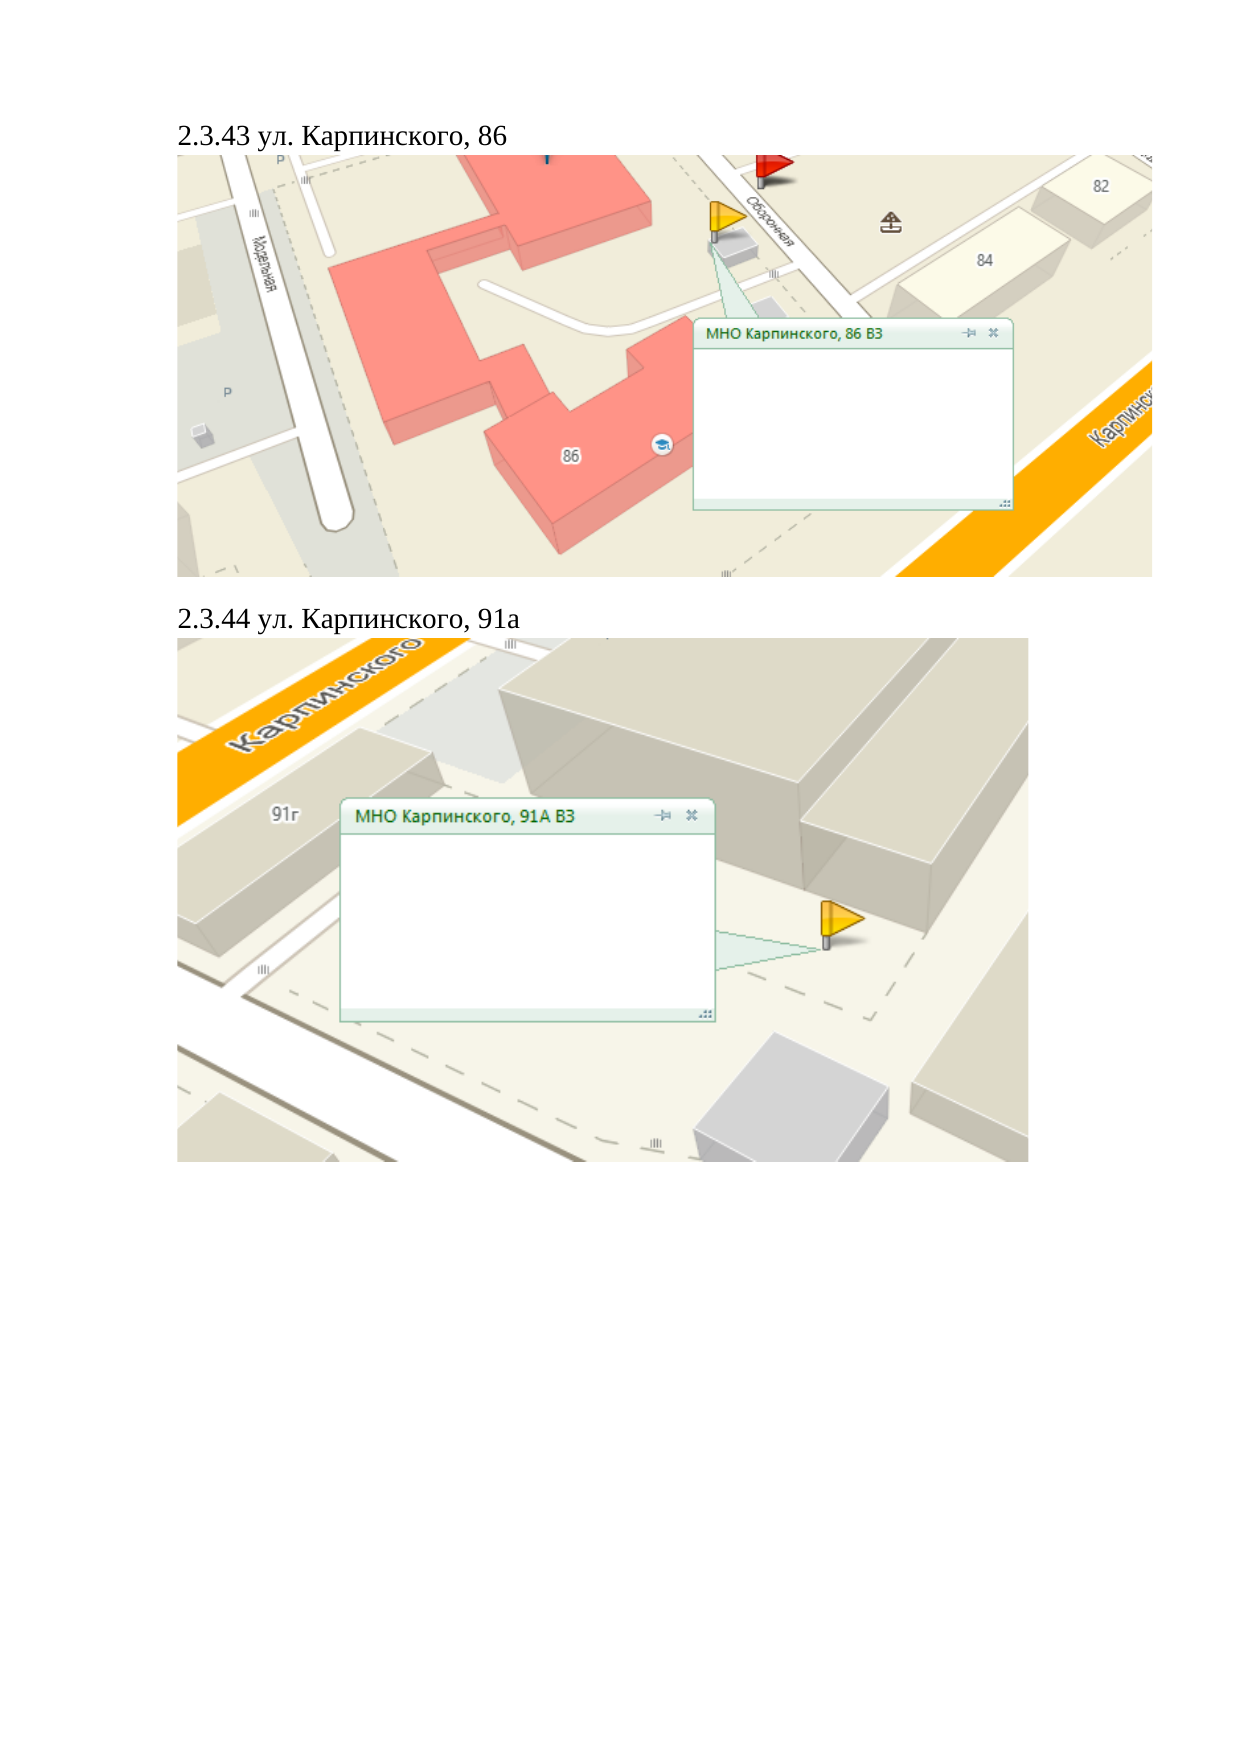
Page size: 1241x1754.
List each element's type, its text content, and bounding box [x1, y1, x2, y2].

text 2.3.42 ул. Карпинского, 832.3.43 ул. Карпинского, 86 [177, 118, 1152, 155]
picture [177, 638, 1029, 1162]
picture [177, 155, 1153, 577]
